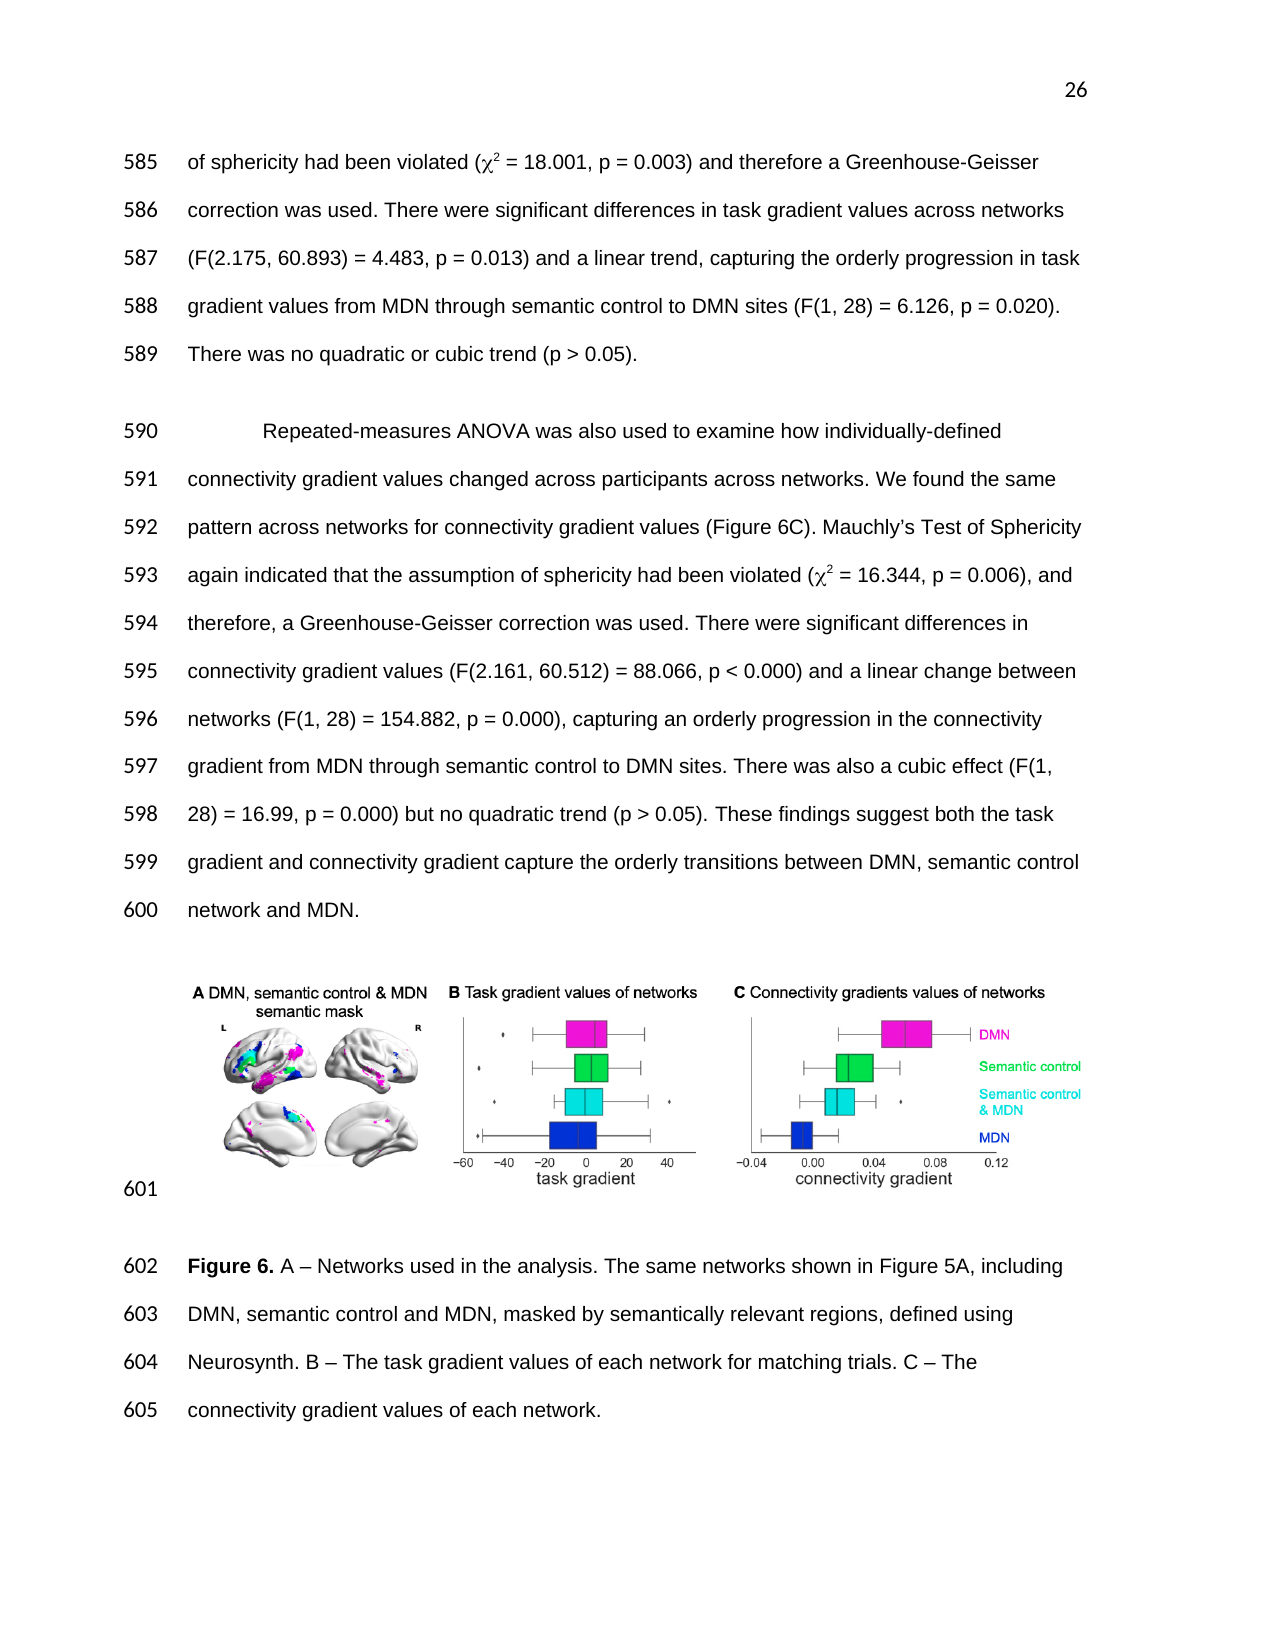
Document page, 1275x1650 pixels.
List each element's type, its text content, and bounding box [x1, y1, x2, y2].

picture [187, 975, 1088, 1197]
text Figure 6. A – Networks used in the analysis. The same networks shown in Figure 5A, including DMN, semantic control and MDN, masked by semantically relevant regions, defined using Neurosynth. B – The task gradient values of each network for matching trials. C – The connectivity gradient values of each network. [187, 1254, 1087, 1422]
text Repeated-measures ANOVA was also used to examine how individually-defined connectivity gradient values changed across participants across networks. We found the same pattern across networks for connectivity gradient values (Figure 6C). Mauchly’s Test of Sphericity again indicated that the assumption of sphericity had been violated (2 = 16.344, p = 0.006), and therefore, a Greenhouse-Geisser correction was used. There were significant differences in connectivity gradient values (F(2.161, 60.512) = 88.066, p < 0.000) and a linear change between networks (F(1, 28) = 154.882, p = 0.000), capturing an orderly progression in the connectivity gradient from MDN through semantic control to DMN sites. There was also a cubic effect (F(1, 28) = 16.99, p = 0.000) but no quadratic trend (p > 0.05). These findings suggest both the task gradient and connectivity gradient capture the orderly transitions between DMN, semantic control network and MDN. [187, 419, 1087, 922]
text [187, 150, 1087, 366]
